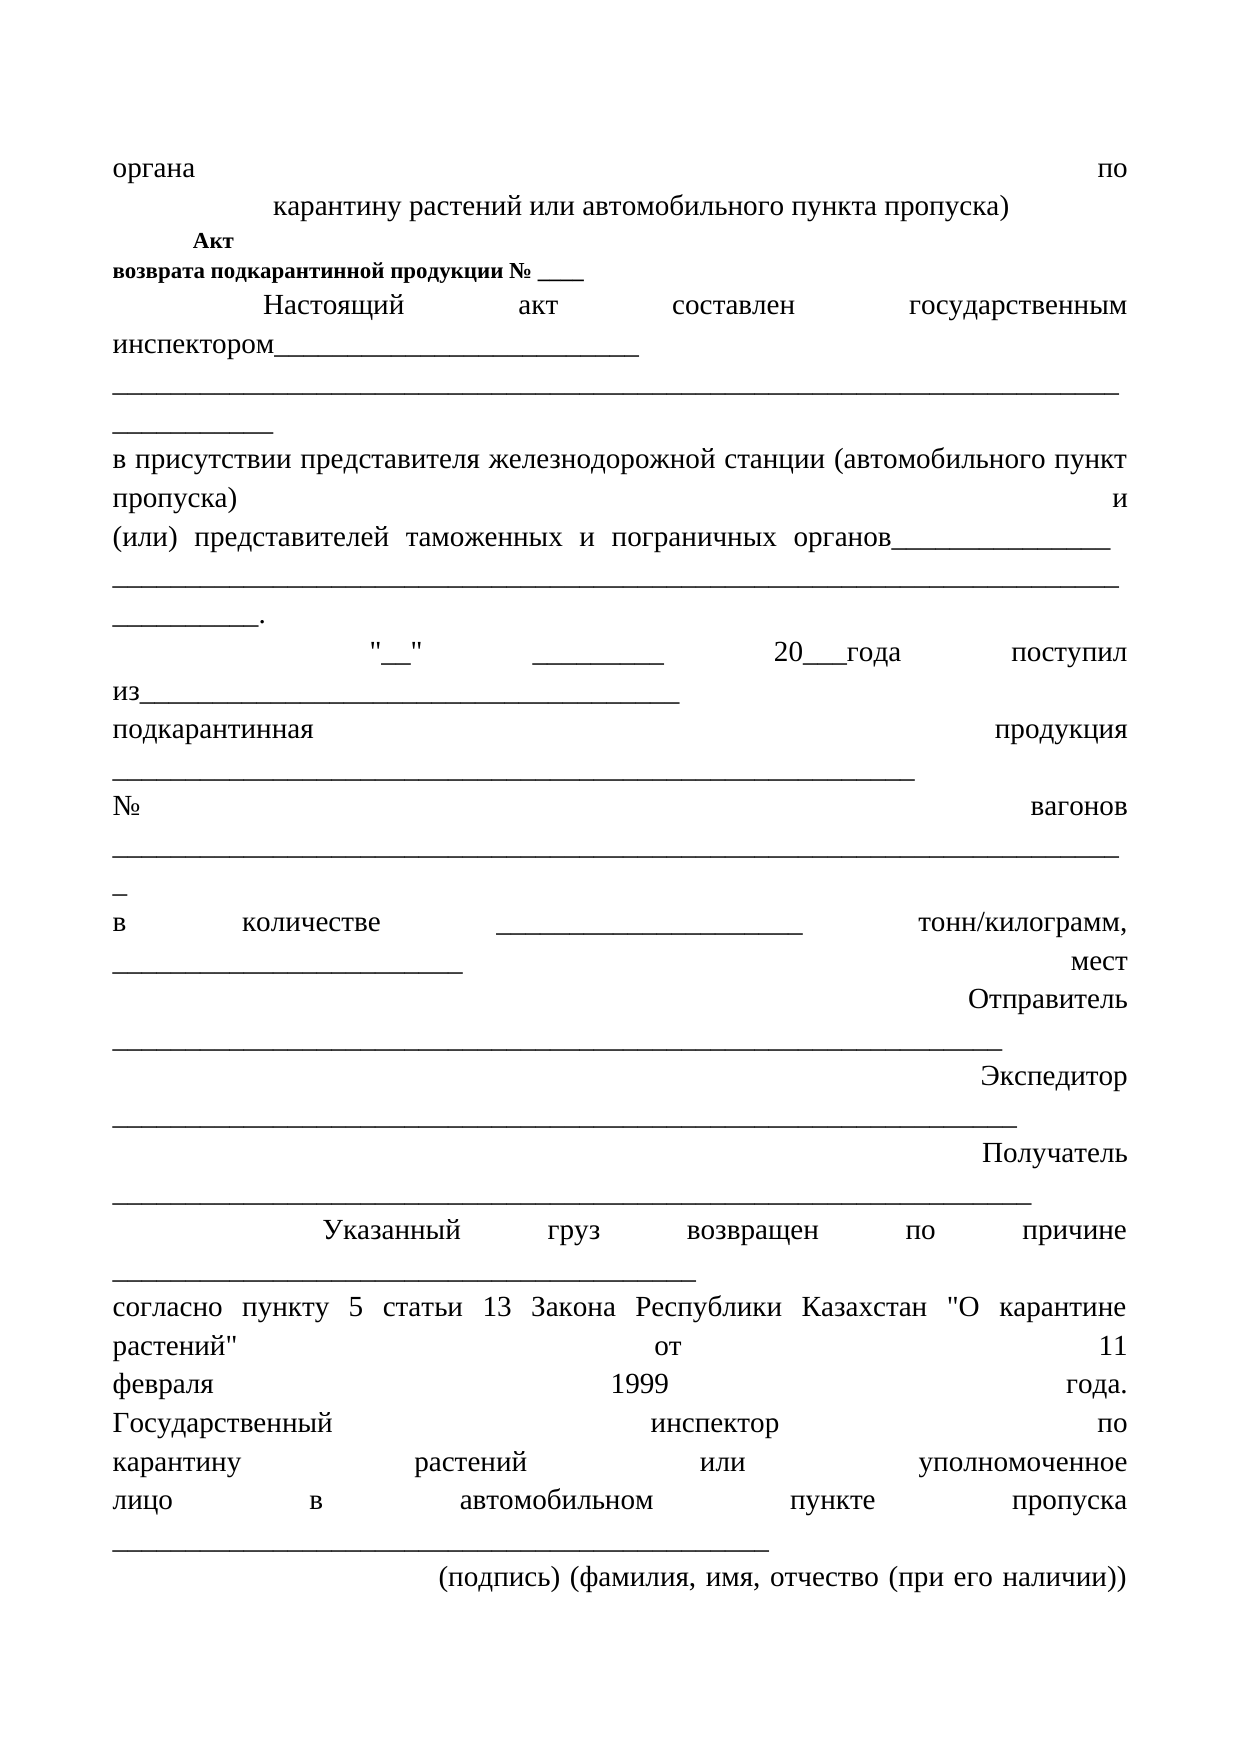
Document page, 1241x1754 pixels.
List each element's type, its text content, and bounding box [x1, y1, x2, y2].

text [112, 150, 1128, 222]
text Акт возврата подкарантинной продукции № ____ [112, 227, 1128, 284]
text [112, 287, 1128, 1593]
